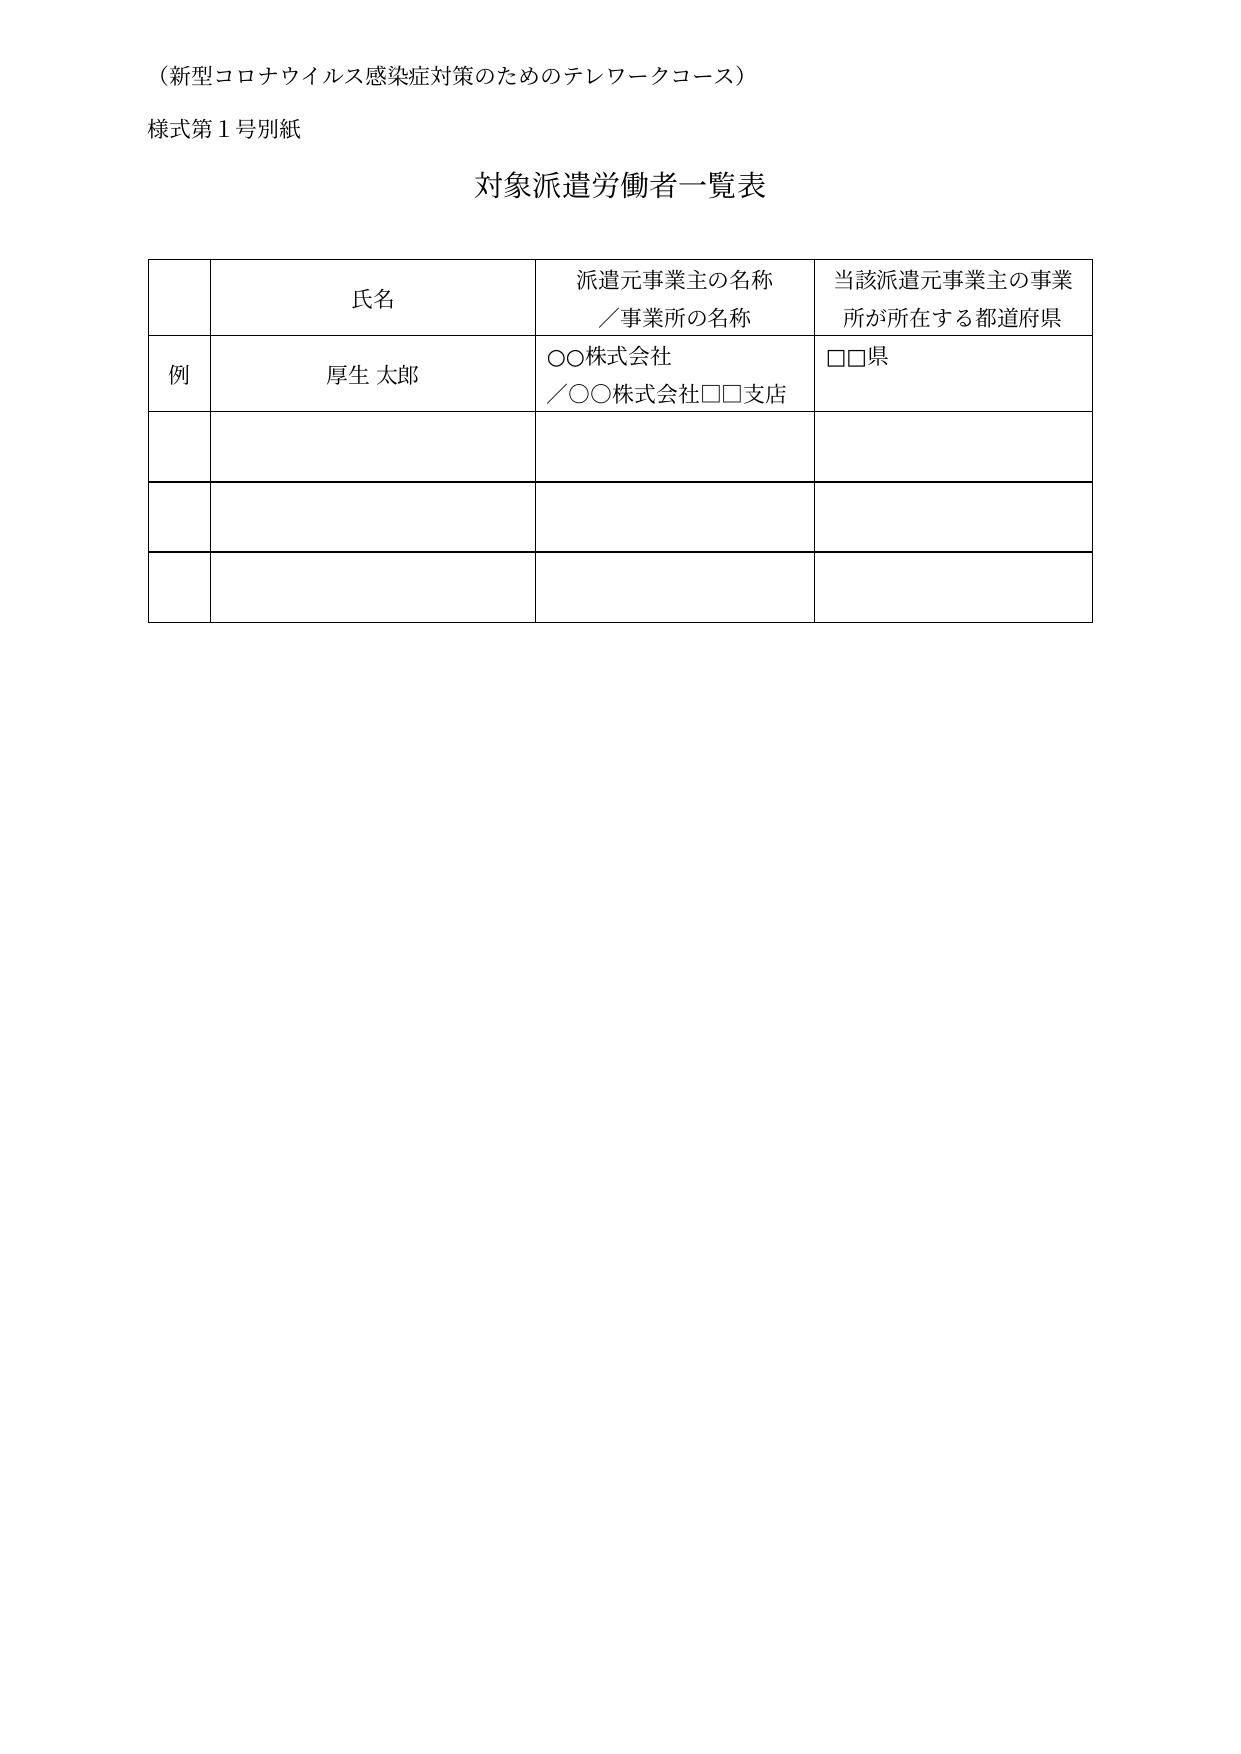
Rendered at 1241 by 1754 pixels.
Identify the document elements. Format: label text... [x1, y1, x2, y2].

text 対象派遣労働者一覧表 [148, 147, 1092, 222]
text 様式第１号別紙 [148, 109, 1092, 147]
table_cell 例 [149, 336, 210, 411]
table_cell [211, 553, 535, 622]
table_cell [149, 553, 210, 622]
table_header [149, 260, 210, 335]
table_header 派遣元事業主の名称 ／事業所の名称 [536, 260, 814, 335]
table_header 当該派遣元事業主の事業所が所在する都道府県 [815, 260, 1092, 335]
table_cell ○○株式会社 ／○○株式会社□□支店 [536, 336, 814, 411]
table_cell [815, 483, 1092, 551]
table_cell [149, 412, 210, 481]
table_cell [211, 412, 535, 481]
table_cell [815, 553, 1092, 622]
table_cell [536, 483, 814, 551]
table_cell [149, 483, 210, 551]
table_cell [815, 412, 1092, 481]
table_cell □□県 [815, 336, 1092, 411]
table_header 氏名 [211, 260, 535, 335]
table_cell [536, 412, 814, 481]
table_cell 厚生 太郎 [211, 336, 535, 411]
table_cell [536, 553, 814, 622]
table_cell [211, 483, 535, 551]
